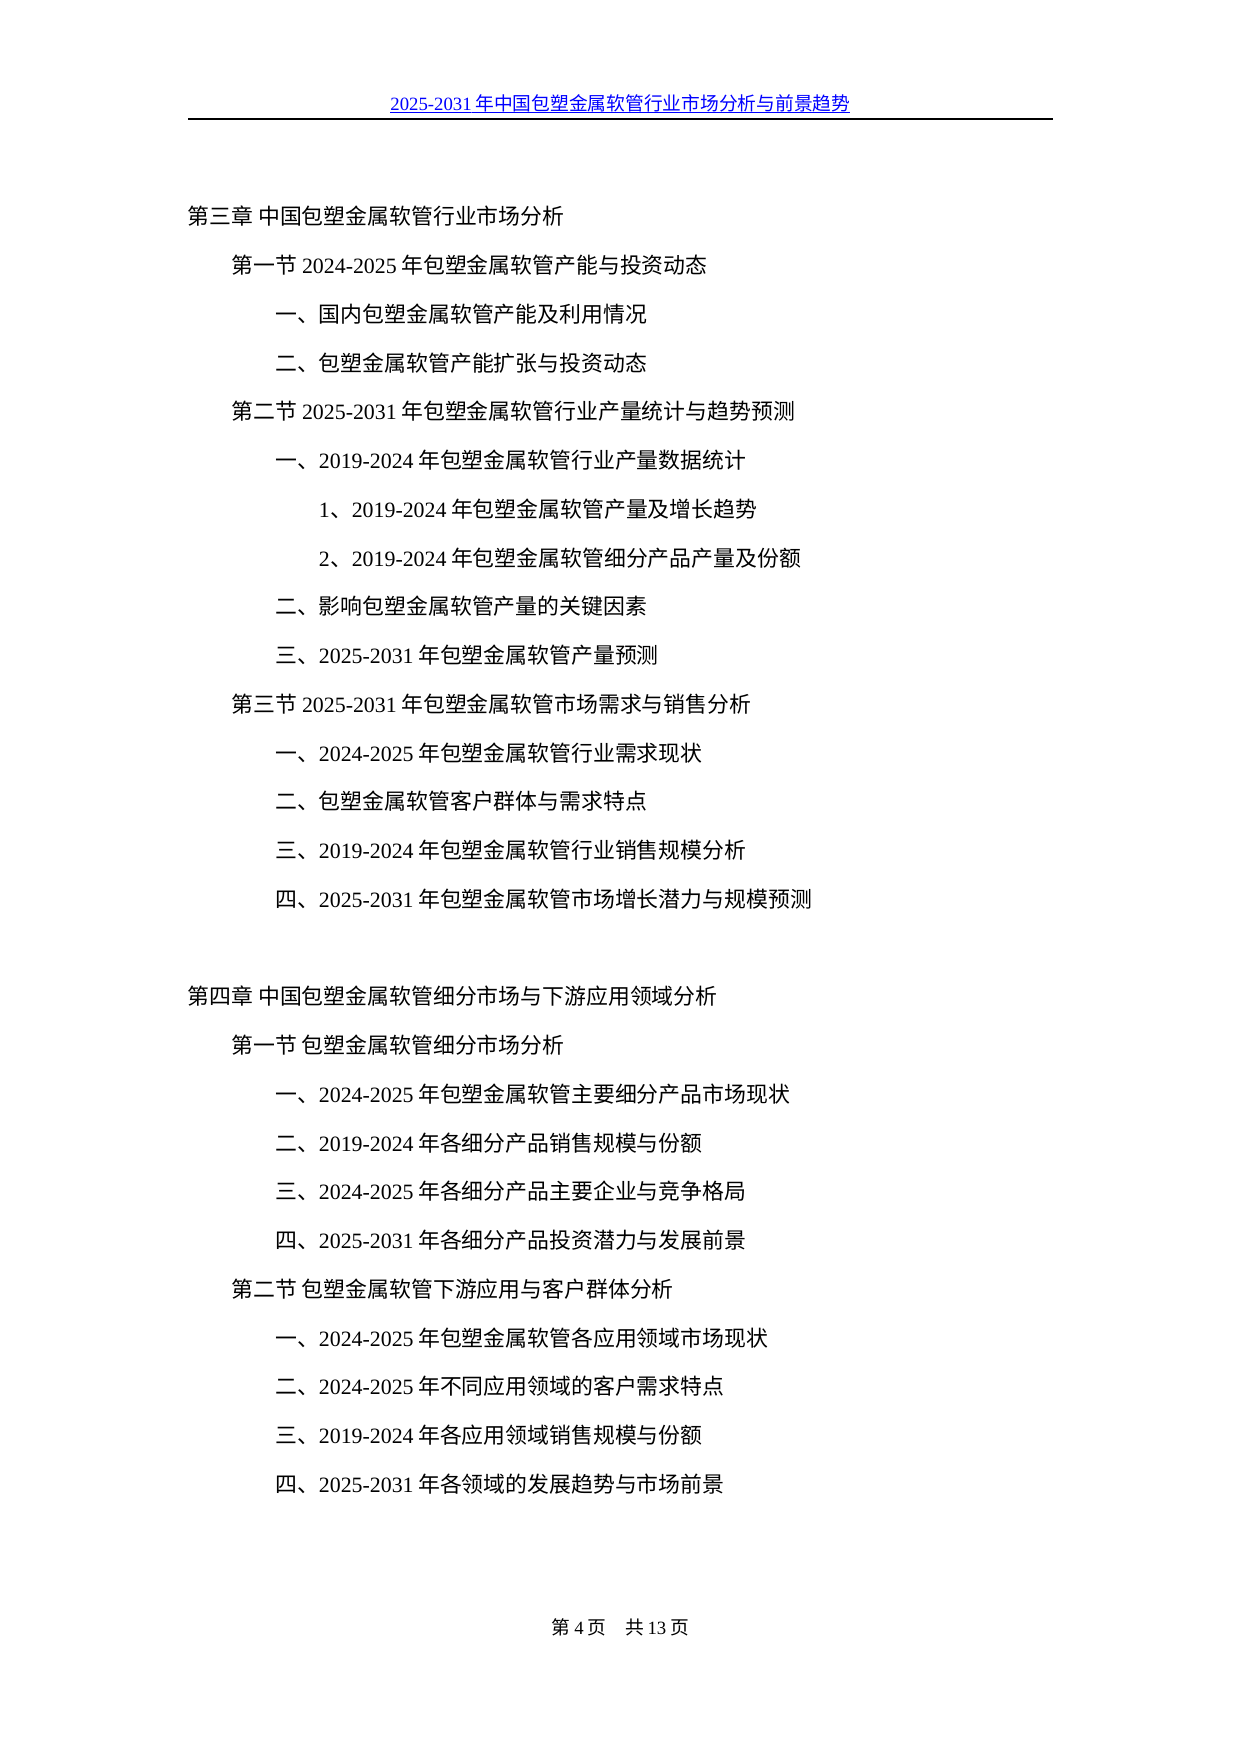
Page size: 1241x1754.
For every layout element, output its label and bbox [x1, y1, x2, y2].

text [187, 150, 1053, 1499]
